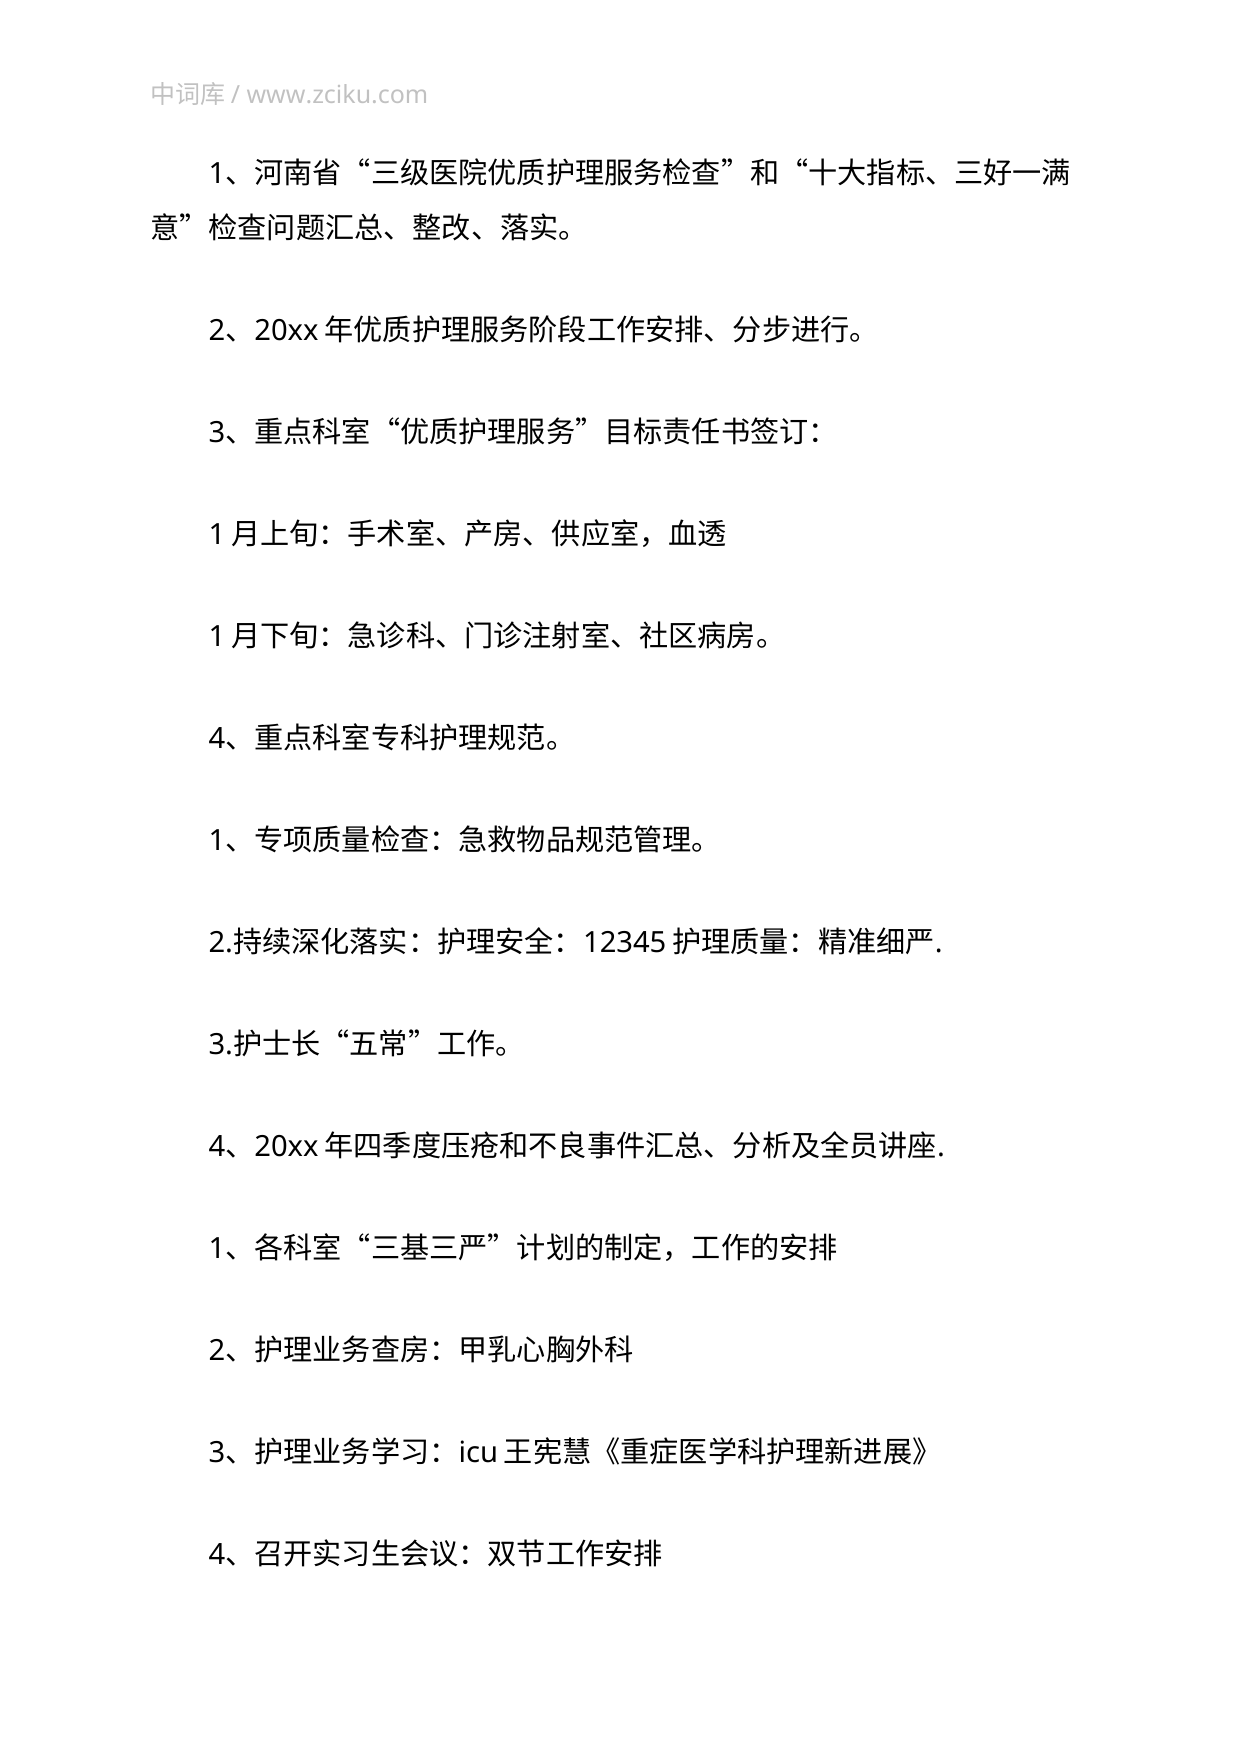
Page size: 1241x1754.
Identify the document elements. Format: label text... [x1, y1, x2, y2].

text 1、专项质量检查：急救物品规范管理。 [150, 817, 1090, 859]
text 4、重点科室专科护理规范。 [150, 715, 1090, 757]
text 2、20xx年优质护理服务阶段工作安排、分步进行。 [150, 307, 1090, 349]
text 2、护理业务查房：甲乳心胸外科 [150, 1327, 1090, 1369]
text 4、20xx年四季度压疮和不良事件汇总、分析及全员讲座. [150, 1123, 1090, 1165]
text 1月下旬：急诊科、门诊注射室、社区病房。 [150, 613, 1090, 655]
text 1月上旬：手术室、产房、供应室，血透 [150, 511, 1090, 553]
text 3、重点科室“优质护理服务”目标责任书签订： [150, 409, 1090, 451]
text 3.护士长“五常”工作。 [150, 1021, 1090, 1063]
text 1、各科室“三基三严”计划的制定，工作的安排 [150, 1224, 1090, 1267]
text 2.持续深化落实：护理安全：12345护理质量：精准细严. [150, 919, 1090, 961]
text 3、护理业务学习：icu王宪慧《重症医学科护理新进展》 [150, 1428, 1090, 1471]
text 4、召开实习生会议：双节工作安排 [150, 1531, 1090, 1573]
text 1、河南省“三级医院优质护理服务检查”和“十大指标、三好一满意”检查问题汇总、整改、落实。 [150, 150, 1090, 247]
